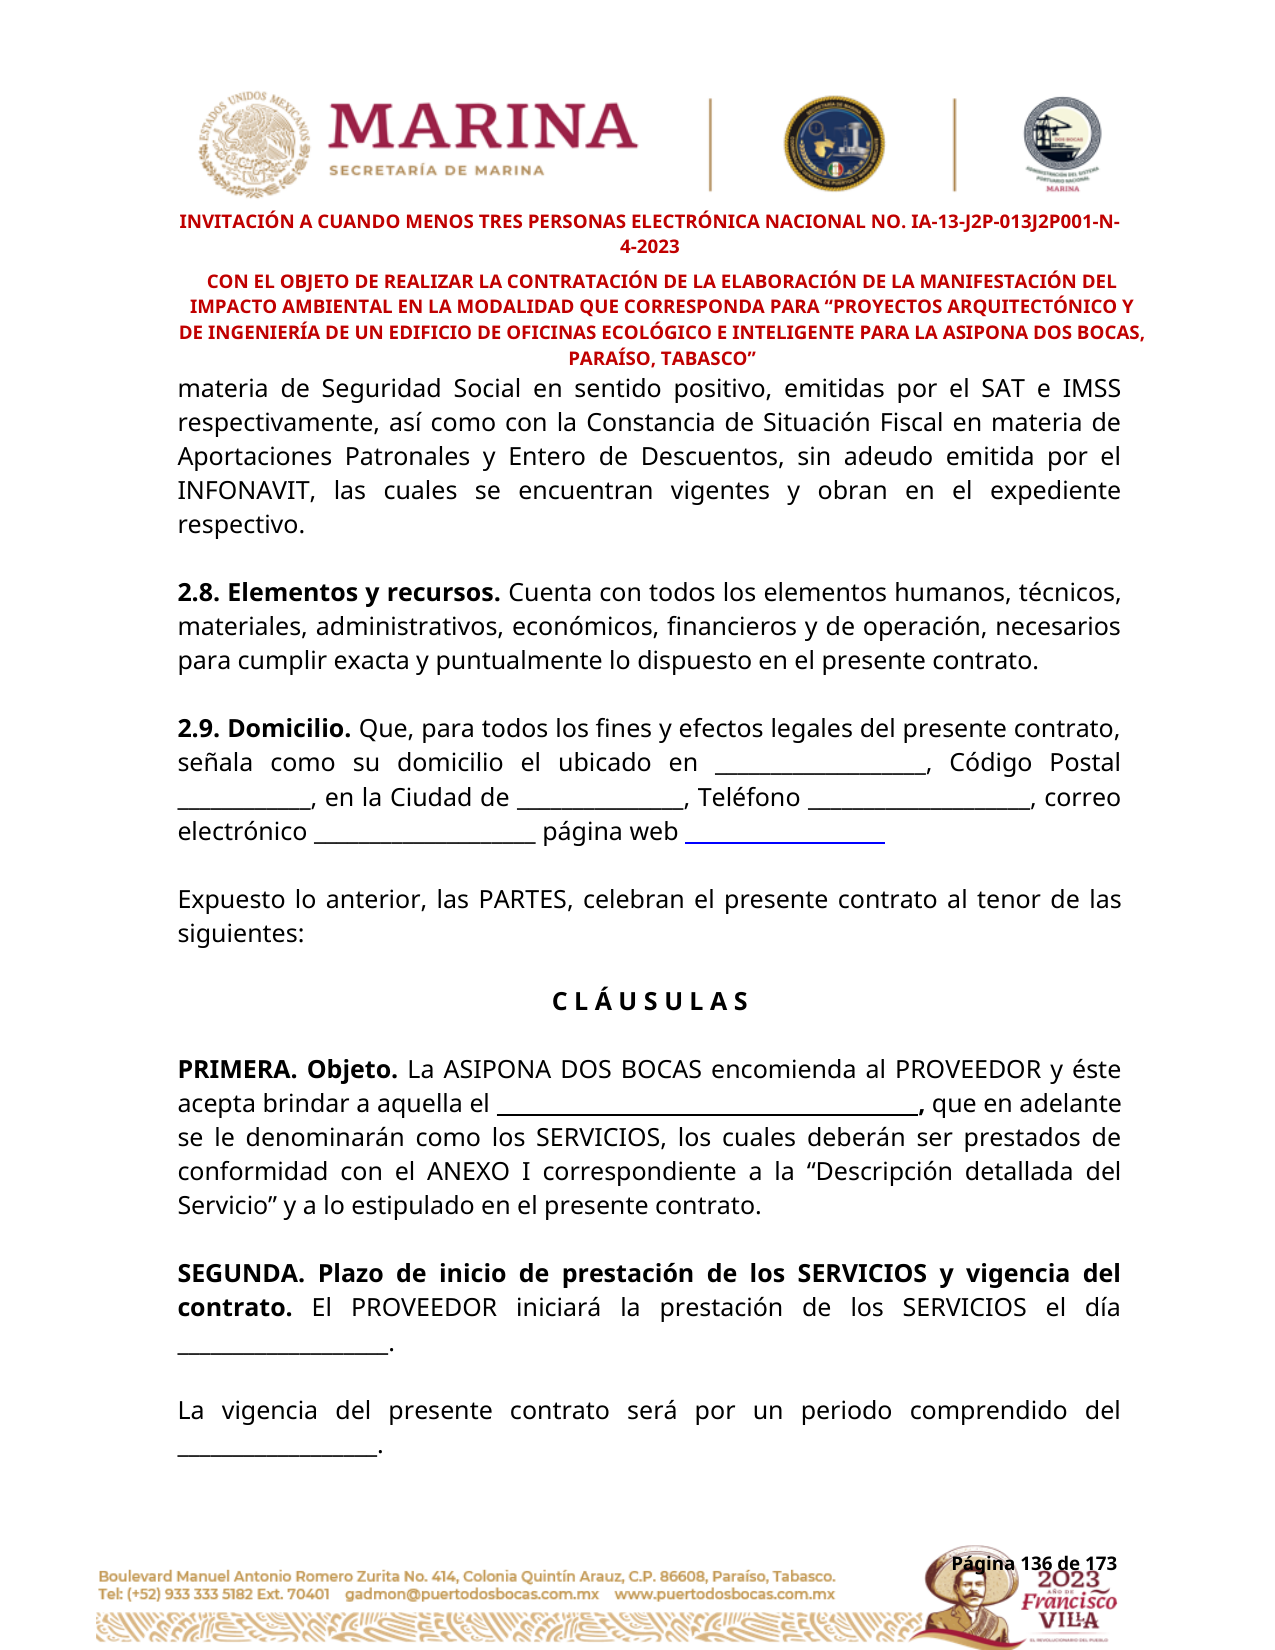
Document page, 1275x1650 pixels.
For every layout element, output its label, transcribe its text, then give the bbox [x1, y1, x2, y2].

picture [88, 1544, 1124, 1650]
text La vigencia del presente contrato será por un periodo comprendido del __________________. [177, 1392, 1122, 1460]
text PRIMERA. Objeto. La ASIPONA DOS BOCAS encomienda al PROVEEDOR y éste acepta brindar a aquella el _________________________________________, que en adelante se le denominarán como los SERVICIOS, los cuales deberán ser prestados de conformidad con el ANEXO I correspondiente a la “Descripción detallada del Servicio” y a lo estipulado en el presente contrato. [177, 1052, 1122, 1222]
text Expuesto lo anterior, las PARTES, celebran el presente contrato al tenor de las siguientes: [177, 881, 1122, 949]
text SEGUNDA. Plazo de inicio de prestación de los SERVICIOS y vigencia del contrato. El PROVEEDOR iniciará la prestación de los SERVICIOS el día ___________________. [177, 1256, 1122, 1358]
text 2.9. Domicilio. Que, para todos los fines y efectos legales del presente contrato, señala como su domicilio el ubicado en ___________________, Código Postal ____________, en la Ciudad de _______________, Teléfono ____________________, correo electrónico ____________________ página web __________________ [177, 711, 1122, 847]
picture [189, 73, 1110, 209]
text C L Á U S U L A S [177, 983, 1122, 1018]
text 2.8. Elementos y recursos. Cuenta con todos los elementos humanos, técnicos, materiales, administrativos, económicos, financieros y de operación, necesarios para cumplir exacta y puntualmente lo dispuesto en el presente contrato. [177, 575, 1122, 677]
